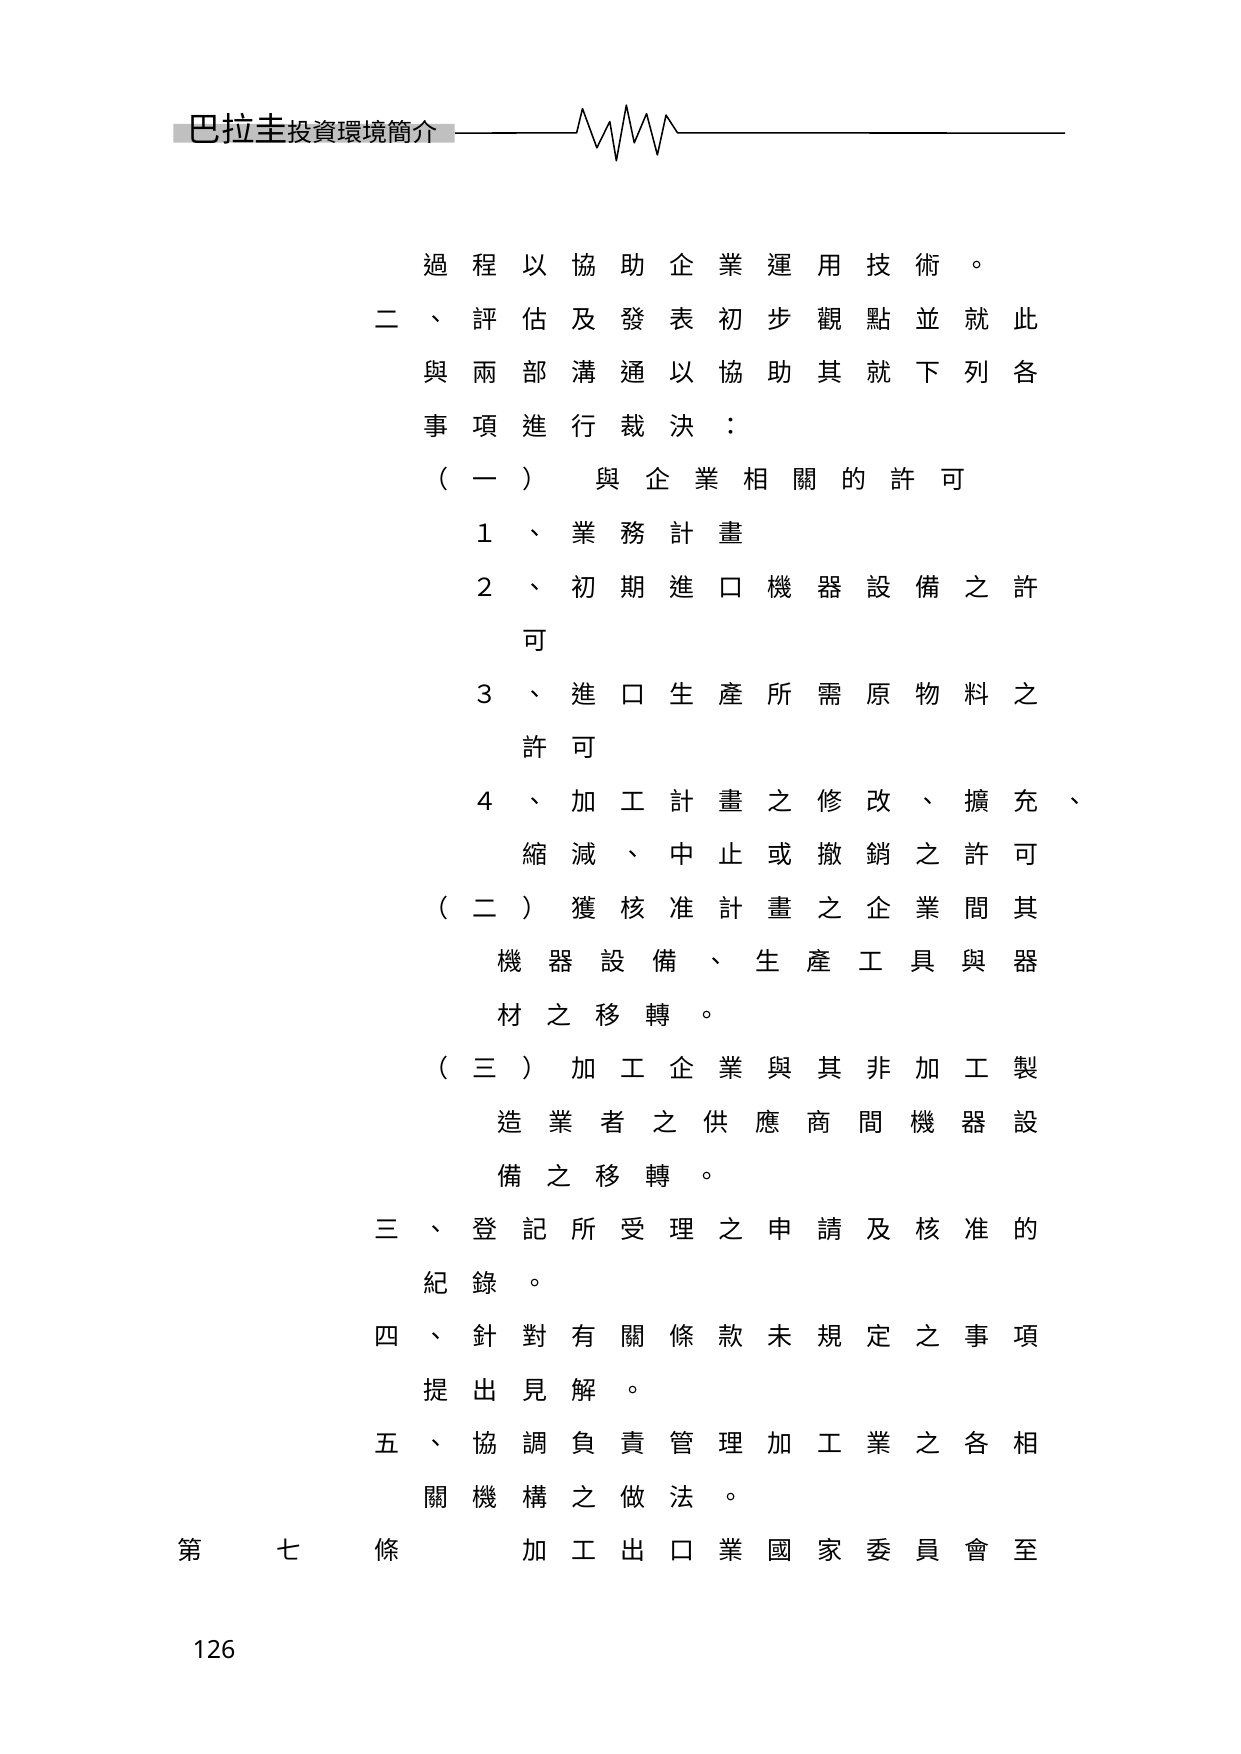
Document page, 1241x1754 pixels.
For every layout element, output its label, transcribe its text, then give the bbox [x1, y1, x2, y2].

text 四、針對有關條款未規定之事項提出見解。 [350, 1308, 1063, 1415]
text ４、加工計畫之修改、擴充、縮減、中止或撤銷之許可 [473, 773, 1063, 880]
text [178, 1522, 1063, 1576]
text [350, 237, 1063, 291]
text 五、協調負責管理加工業之各相關機構之做法。 [350, 1415, 1063, 1522]
text 二、評估及發表初步觀點並就此與兩部溝通以協助其就下列各事項進行裁決： [350, 291, 1063, 451]
text ３、進口生產所需原物料之許可 [473, 666, 1063, 773]
text （一） 與企業相關的許可 [399, 451, 1063, 505]
text ２、初期進口機器設備之許可 [473, 558, 1063, 666]
text １、業務計畫 [473, 505, 1063, 558]
text （二）獲核准計畫之企業間其機器設備、生產工具與器材之移轉。 [399, 880, 1063, 1040]
text （三）加工企業與其非加工製造業者之供應商間機器設備之移轉。 [399, 1040, 1063, 1201]
text 三、登記所受理之申請及核准的紀錄。 [350, 1201, 1063, 1308]
